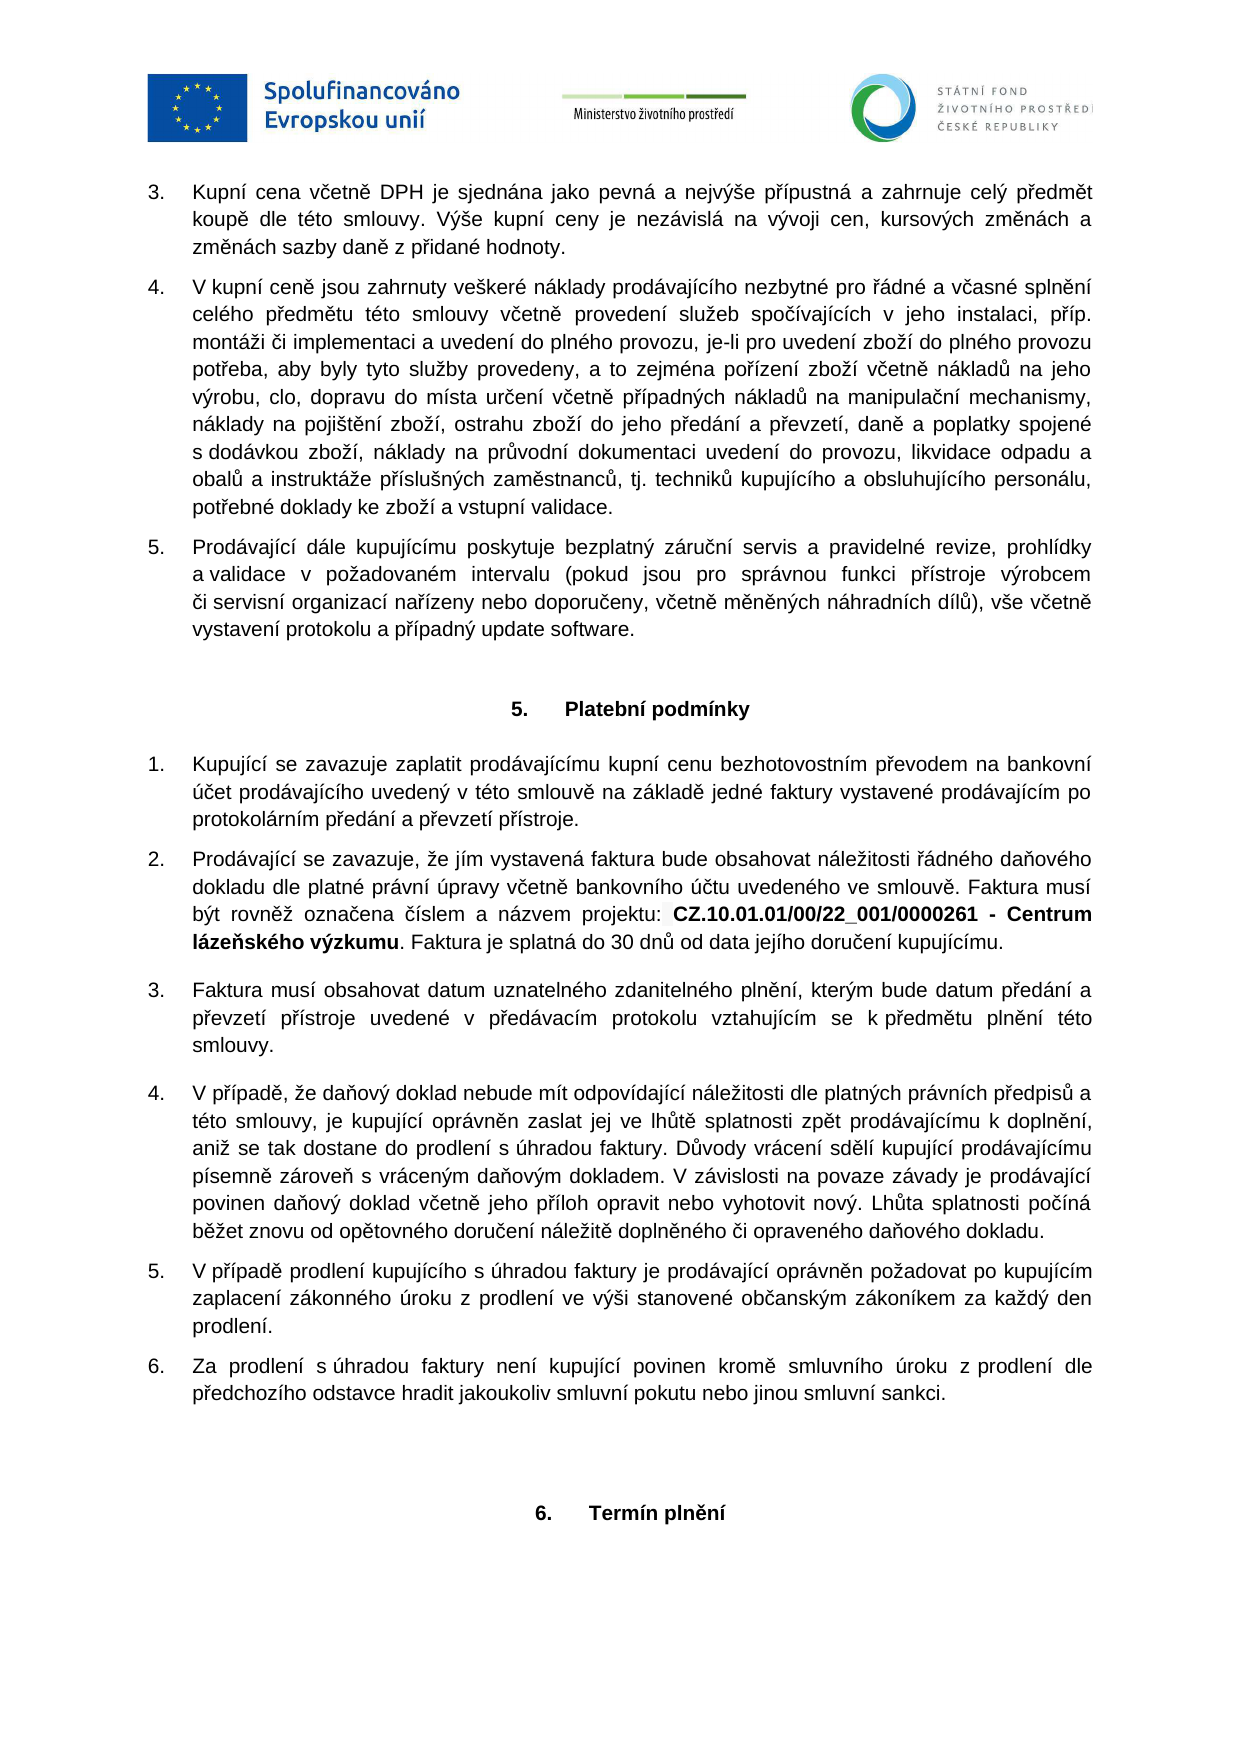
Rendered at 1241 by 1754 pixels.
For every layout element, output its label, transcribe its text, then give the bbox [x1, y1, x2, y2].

list Faktura musí obsahovat datum uznatelného zdanitelného plnění, kterým bude datum předání a převzetí přístroje uvedené v předávacím protokolu vztahujícím se k předmětu plnění této smlouvy. [148, 978, 1093, 1057]
list Platební podmínky [183, 697, 1093, 721]
list V případě, že daňový doklad nebude mít odpovídající náležitosti dle platných právních předpisů a této smlouvy, je kupující oprávněn zaslat jej ve lhůtě splatnosti zpět prodávajícímu k doplnění, aniž se tak dostane do prodlení s úhradou faktury. Důvody vrácení sdělí kupující prodávajícímu písemně zároveň s vráceným daňovým dokladem. V závislosti na povaze závady je prodávající povinen daňový doklad včetně jeho příloh opravit nebo vyhotovit nový. Lhůta splatnosti počíná běžet znovu od opětovného doručení náležitě doplněného či opraveného daňového dokladu. [148, 1081, 1093, 1243]
list Termín plnění [183, 1501, 1093, 1525]
list Prodávající dále kupujícímu poskytuje bezplatný záruční servis a pravidelné revize, prohlídky a validace v požadovaném intervalu (pokud jsou pro správnou funkci přístroje výrobcem či servisní organizací nařízeny nebo doporučeny, včetně měněných náhradních dílů), vše včetně vystavení protokolu a případný update software. [148, 534, 1093, 641]
list Prodávající se zavazuje, že jím vystavená faktura bude obsahovat náležitosti řádného daňového dokladu dle platné právní úpravy včetně bankovního účtu uvedeného ve smlouvě. Faktura musí být rovněž označena číslem a názvem projektu: CZ.10.01.01/00/22_001/0000261 - Centrum lázeňského výzkumu. Faktura je splatná do 30 dnů od data jejího doručení kupujícímu. [148, 847, 1093, 953]
list V případě prodlení kupujícího s úhradou faktury je prodávající oprávněn požadovat po kupujícím zaplacení zákonného úroku z prodlení ve výši stanovené občanským zákoníkem za každý den prodlení. [148, 1259, 1093, 1338]
list Kupující se zavazuje zaplatit prodávajícímu kupní cenu bezhotovostním převodem na bankovní účet prodávajícího uvedený v této smlouvě na základě jedné faktury vystavené prodávajícím po protokolárním předání a převzetí přístroje. [148, 752, 1093, 831]
list Za prodlení s úhradou faktury není kupující povinen kromě smluvního úroku z prodlení dle předchozího odstavce hradit jakoukoliv smluvní pokutu nebo jinou smluvní sankci. [148, 1354, 1093, 1405]
list V kupní ceně jsou zahrnuty veškeré náklady prodávajícího nezbytné pro řádné a včasné splnění celého předmětu této smlouvy včetně provedení služeb spočívajících v jeho instalaci, příp. montáži či implementaci a uvedení do plného provozu, je-li pro uvedení zboží do plného provozu potřeba, aby byly tyto služby provedeny, a to zejména pořízení zboží včetně nákladů na jeho výrobu, clo, dopravu do místa určení včetně případných nákladů na manipulační mechanismy, náklady na pojištění zboží, ostrahu zboží do jeho předání a převzetí, daně a poplatky spojené s dodávkou zboží, náklady na průvodní dokumentaci uvedení do provozu, likvidace odpadu a obalů a instruktáže příslušných zaměstnanců, tj. techniků kupujícího a obsluhujícího personálu, potřebné doklady ke zboží a vstupní validace. [148, 274, 1093, 518]
list Kupní cena včetně DPH je sjednána jako pevná a nejvýše přípustná a zahrnuje celý předmět koupě dle této smlouvy. Výše kupní ceny je nezávislá na vývoji cen, kursových změnách a změnách sazby daně z přidané hodnoty. [148, 179, 1093, 258]
